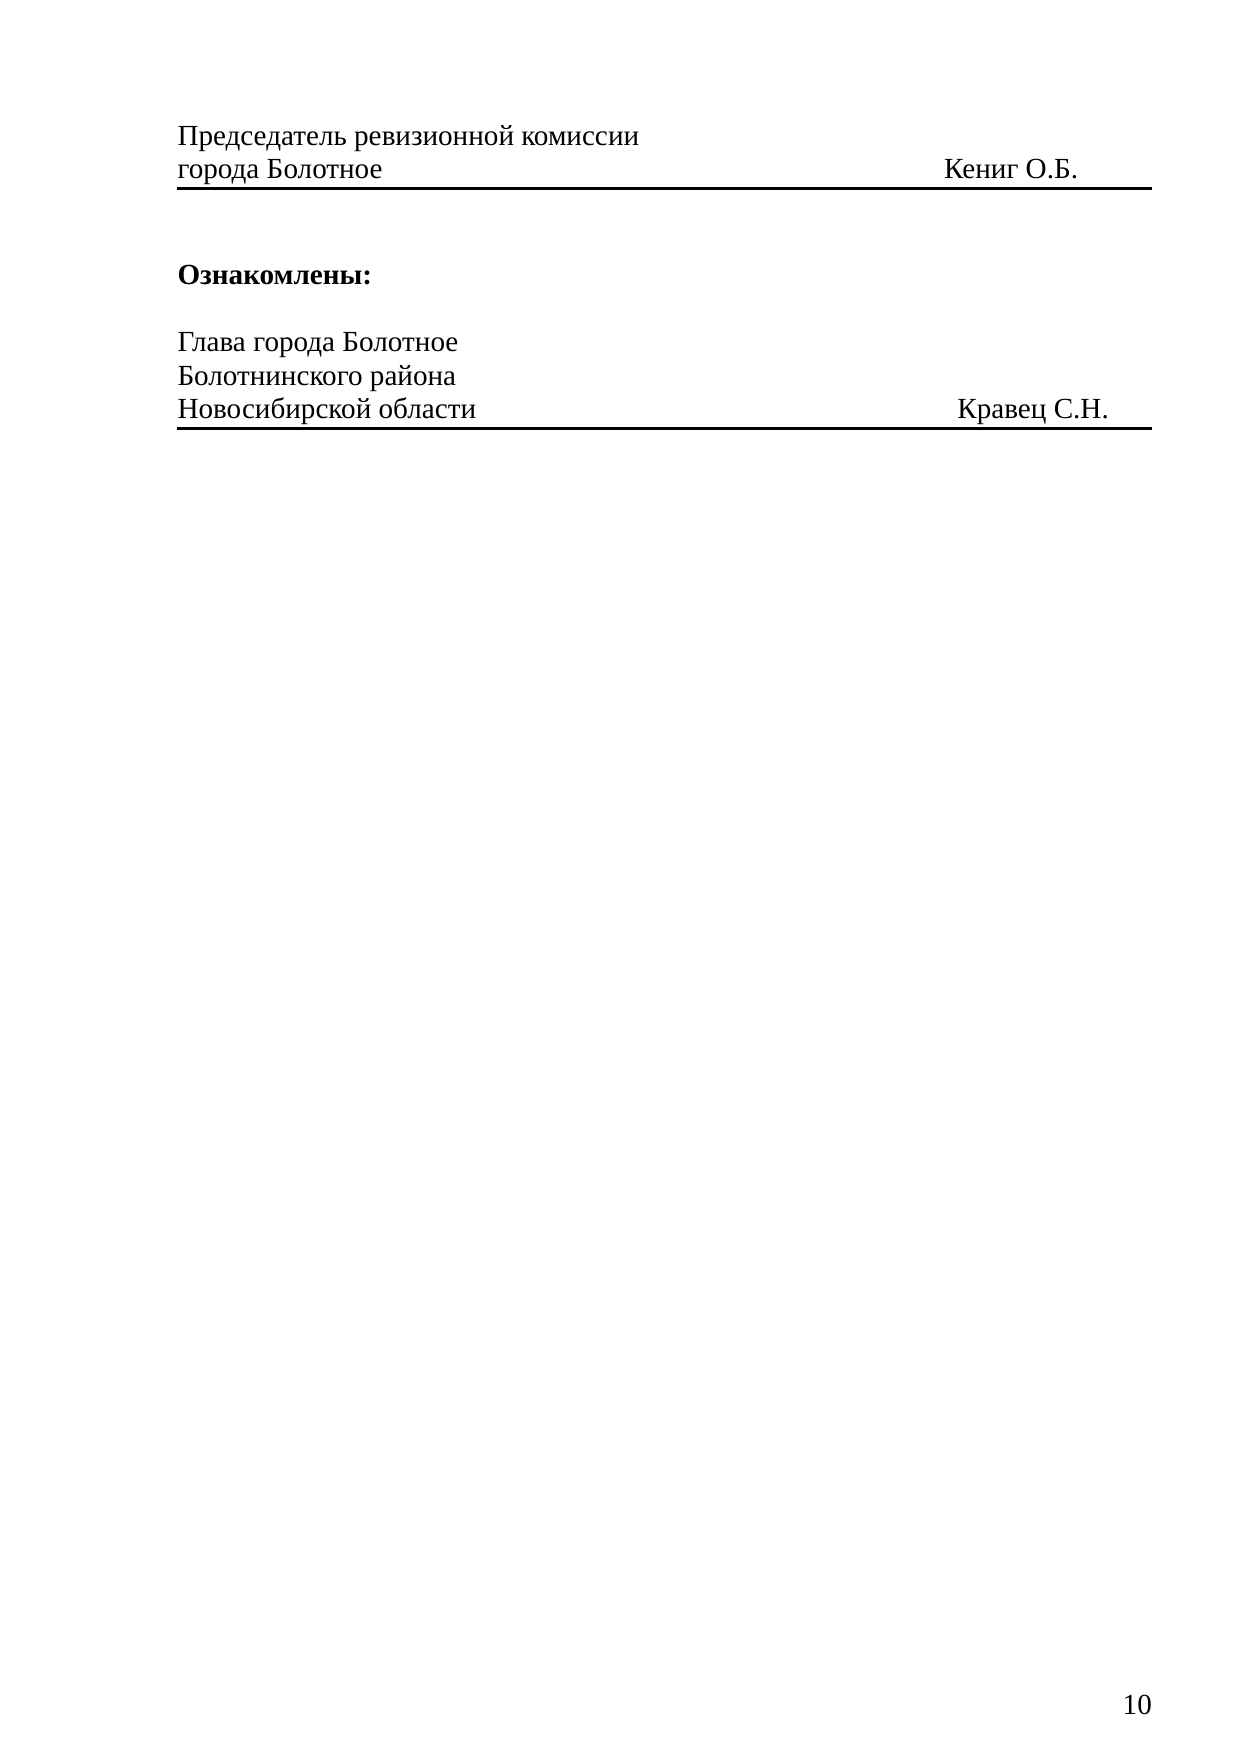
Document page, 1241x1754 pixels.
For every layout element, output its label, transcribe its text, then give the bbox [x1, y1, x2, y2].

text Болотнинского района [177, 358, 1152, 392]
text Ознакомлены: [177, 257, 1152, 291]
text города Болотное Кениг О.Б. [177, 152, 1152, 187]
text Новосибирской области Кравец С.Н. [177, 392, 1152, 427]
text Глава города Болотное [177, 324, 1152, 358]
text Председатель ревизионной комиссии [177, 118, 1152, 152]
